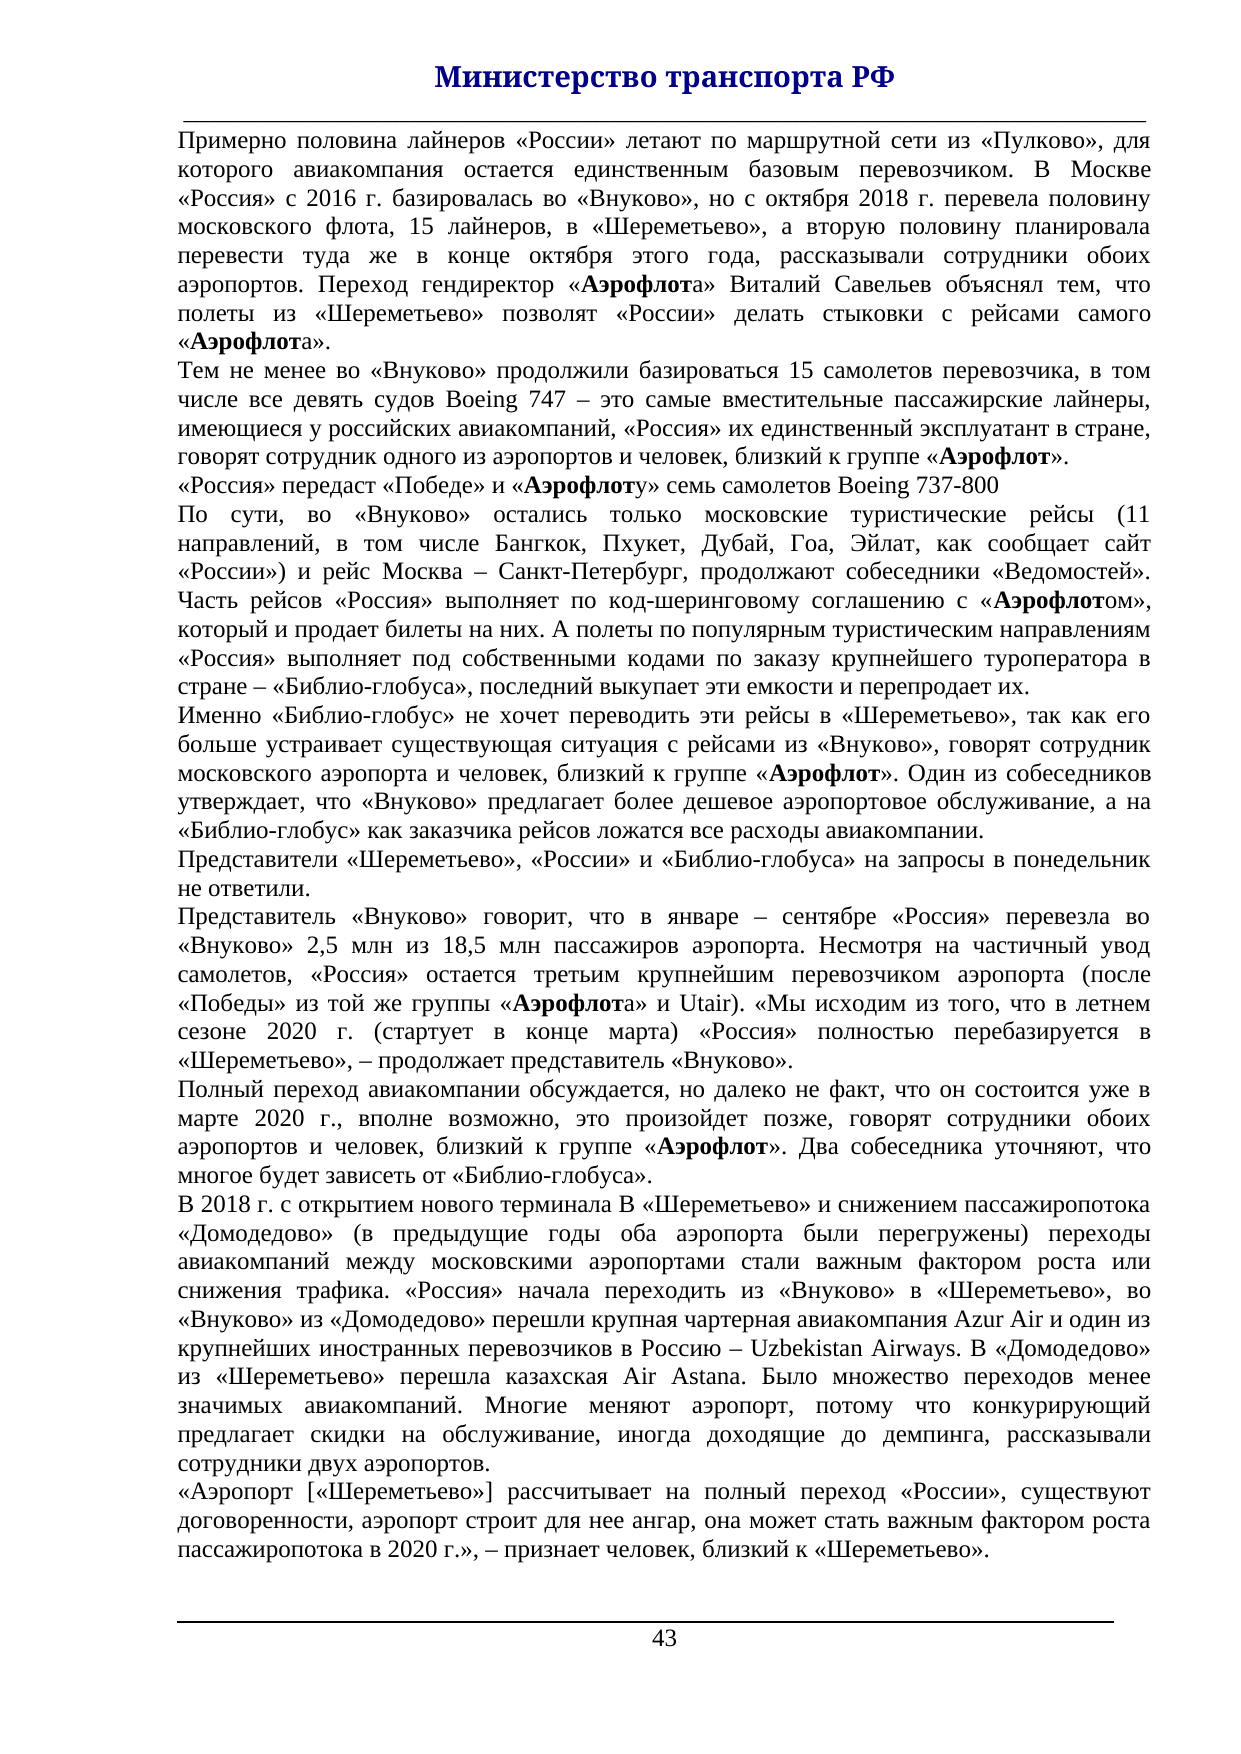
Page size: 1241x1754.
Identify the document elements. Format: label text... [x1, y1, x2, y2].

text По сути, во «Внуково» остались только московские туристические рейсы (11 направлений, в том числе Бангкок, Пхукет, Дубай, Гоа, Эйлат, как сообщает сайт «России») и рейс Москва – Санкт-Петербург, продолжают собеседники «Ведомостей». Часть рейсов «Россия» выполняет по код-шеринговому соглашению с «Аэрофлотом», который и продает билеты на них. А полеты по популярным туристическим направлениям «Россия» выполняет под собственными кодами по заказу крупнейшего туроператора в стране – «Библио-глобуса», последний выкупает эти емкости и перепродает их. [177, 499, 1152, 700]
text «Аэропорт [«Шереметьево»] рассчитывает на полный переход «России», существуют договоренности, аэропорт строит для нее ангар, она может стать важным фактором роста пассажиропотока в 2020 г.», – признает человек, близкий к «Шереметьево». [177, 1476, 1152, 1563]
text Полный переход авиакомпании обсуждается, но далеко не факт, что он состоится уже в марте 2020 г., вполне возможно, это произойдет позже, говорят сотрудники обоих аэропортов и человек, близкий к группе «Аэрофлот». Два собеседника уточняют, что многое будет зависеть от «Библио-глобуса». [177, 1074, 1152, 1189]
text В 2018 г. с открытием нового терминала В «Шереметьево» и снижением пассажиропотока «Домодедово» (в предыдущие годы оба аэропорта были перегружены) переходы авиакомпаний между московскими аэропортами стали важным фактором роста или снижения трафика. «Россия» начала переходить из «Внуково» в «Шереметьево», во «Внуково» из «Домодедово» перешли крупная чартерная авиакомпания Azur Air и один из крупнейших иностранных перевозчиков в Россию – Uzbekistan Airways. В «Домодедово» из «Шереметьево» перешла казахская Air Astana. Было множество переходов менее значимых авиакомпаний. Многие меняют аэропорт, потому что конкурирующий предлагает скидки на обслуживание, иногда доходящие до демпинга, рассказывали сотрудники двух аэропортов. [177, 1189, 1152, 1476]
text «Россия» передаст «Победе» и «Аэрофлоту» семь самолетов Boeing 737-800 [177, 470, 1152, 499]
text Представитель «Внуково» говорит, что в январе – сентябре «Россия» перевезла во «Внуково» 2,5 млн из 18,5 млн пассажиров аэропорта. Несмотря на частичный увод самолетов, «Россия» остается третьим крупнейшим перевозчиком аэропорта (после «Победы» из той же группы «Аэрофлота» и Utair). «Мы исходим из того, что в летнем сезоне 2020 г. (стартует в конце марта) «Россия» полностью перебазируется в «Шереметьево», – продолжает представитель «Внуково». [177, 901, 1152, 1074]
text Представители «Шереметьево», «России» и «Библио-глобуса» на запросы в понедельник не ответили. [177, 844, 1152, 901]
text Тем не менее во «Внуково» продолжили базироваться 15 самолетов перевозчика, в том числе все девять судов Boeing 747 – это самые вместительные пассажирские лайнеры, имеющиеся у российских авиакомпаний, «Россия» их единственный эксплуатант в стране, говорят сотрудник одного из аэропортов и человек, близкий к группе «Аэрофлот». [177, 355, 1152, 470]
text Именно «Библио-глобус» не хочет переводить эти рейсы в «Шереметьево», так как его больше устраивает существующая ситуация с рейсами из «Внуково», говорят сотрудник московского аэропорта и человек, близкий к группе «Аэрофлот». Один из собеседников утверждает, что «Внуково» предлагает более дешевое аэропортовое обслуживание, а на «Библио-глобус» как заказчика рейсов ложатся все расходы авиакомпании. [177, 700, 1152, 844]
text Примерно половина лайнеров «России» летают по маршрутной сети из «Пулково», для которого авиакомпания остается единственным базовым перевозчиком. В Москве «Россия» с 2016 г. базировалась во «Внуково», но с октября 2018 г. перевела половину московского флота, 15 лайнеров, в «Шереметьево», а вторую половину планировала перевести туда же в конце октября этого года, рассказывали сотрудники обоих аэропортов. Переход гендиректор «Аэрофлота» Виталий Савельев объяснял тем, что полеты из «Шереметьево» позволят «России» делать стыковки с рейсами самого «Аэрофлота». [177, 125, 1152, 355]
